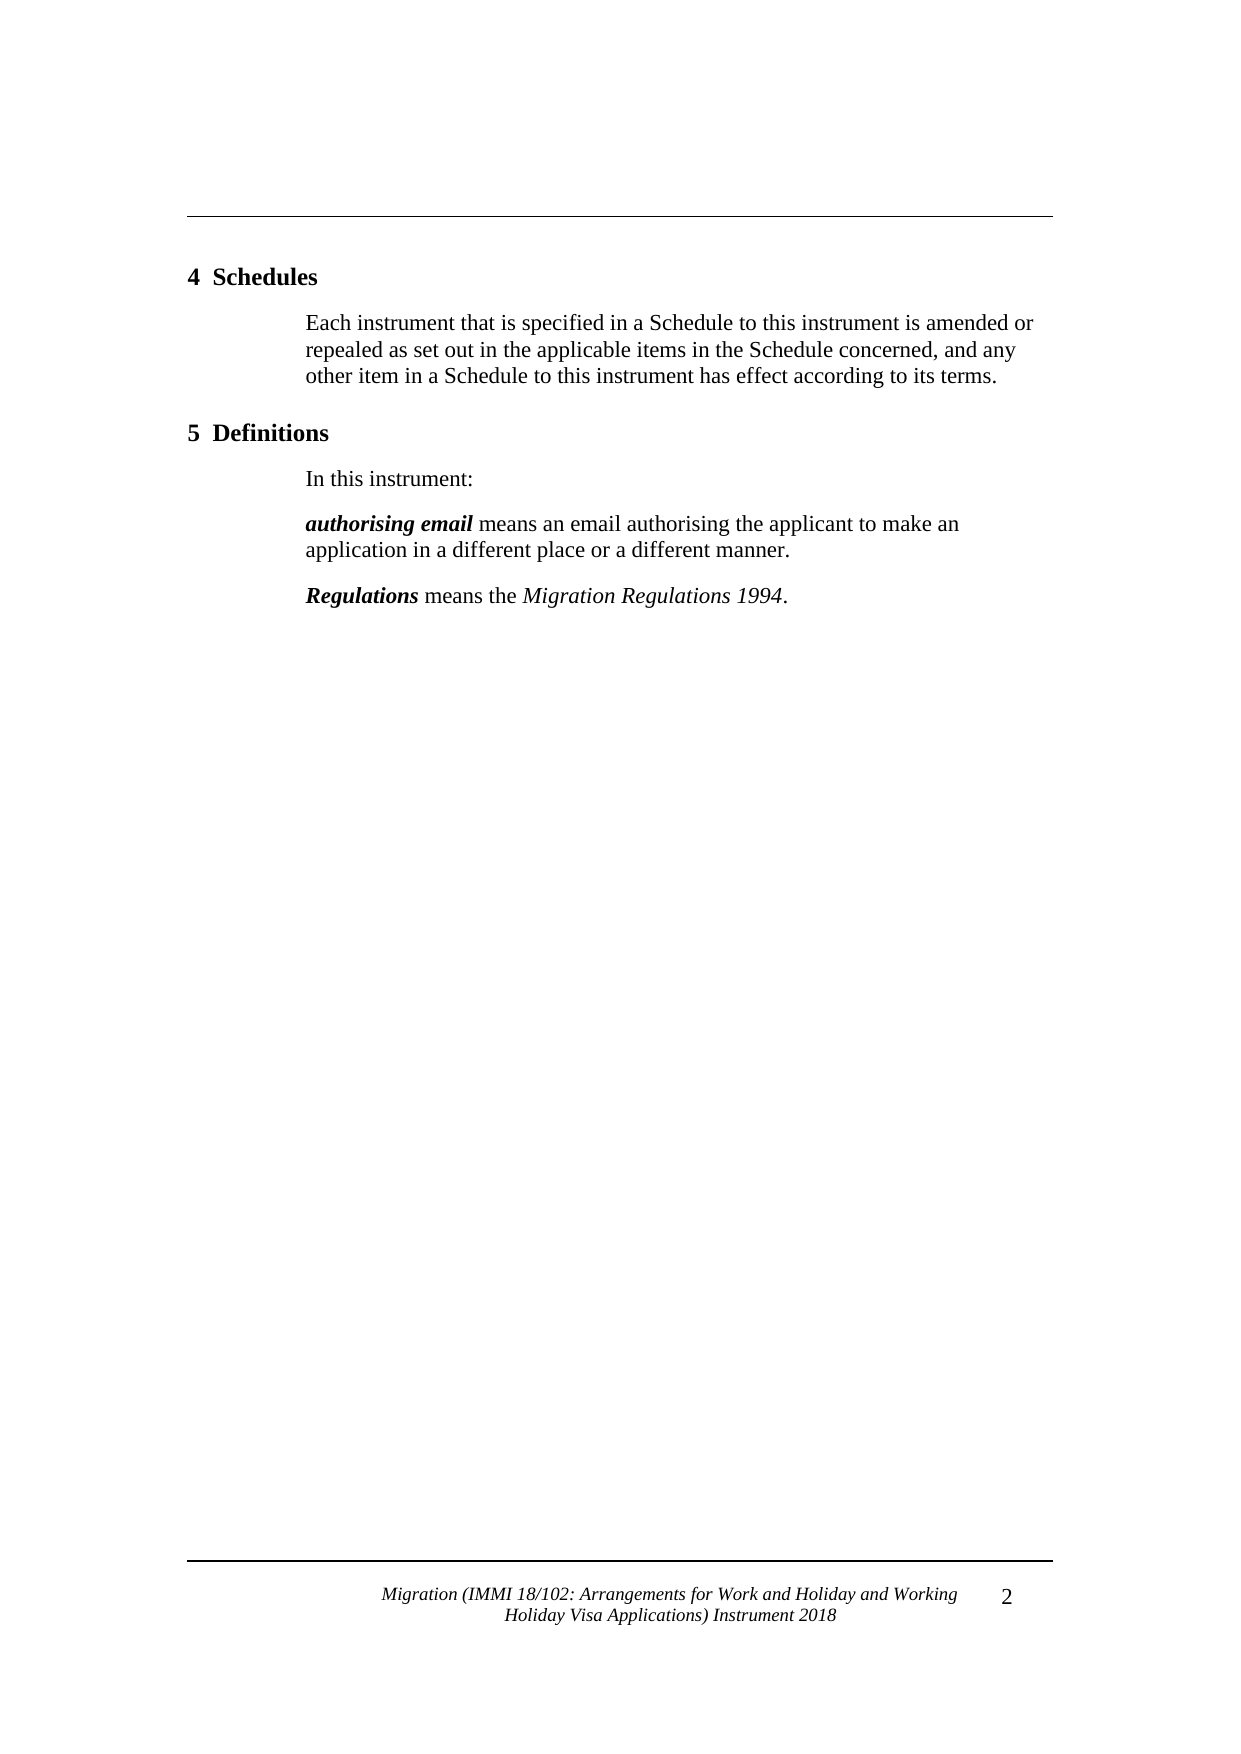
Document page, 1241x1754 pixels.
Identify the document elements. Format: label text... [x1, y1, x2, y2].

text In this instrument: [305, 465, 1053, 491]
text Each instrument that is specified in a Schedule to this instrument is amended or repealed as set out in the applicable items in the Schedule concerned, and any other item in a Schedule to this instrument has effect according to its terms. [305, 309, 1053, 388]
text Regulations means the Migration Regulations 1994. [305, 582, 1053, 608]
text 5 Definitions [187, 418, 1053, 446]
text authorising email means an email authorising the applicant to make an application in a different place or a different manner. [305, 510, 1053, 563]
text 4 Schedules [187, 262, 1053, 291]
